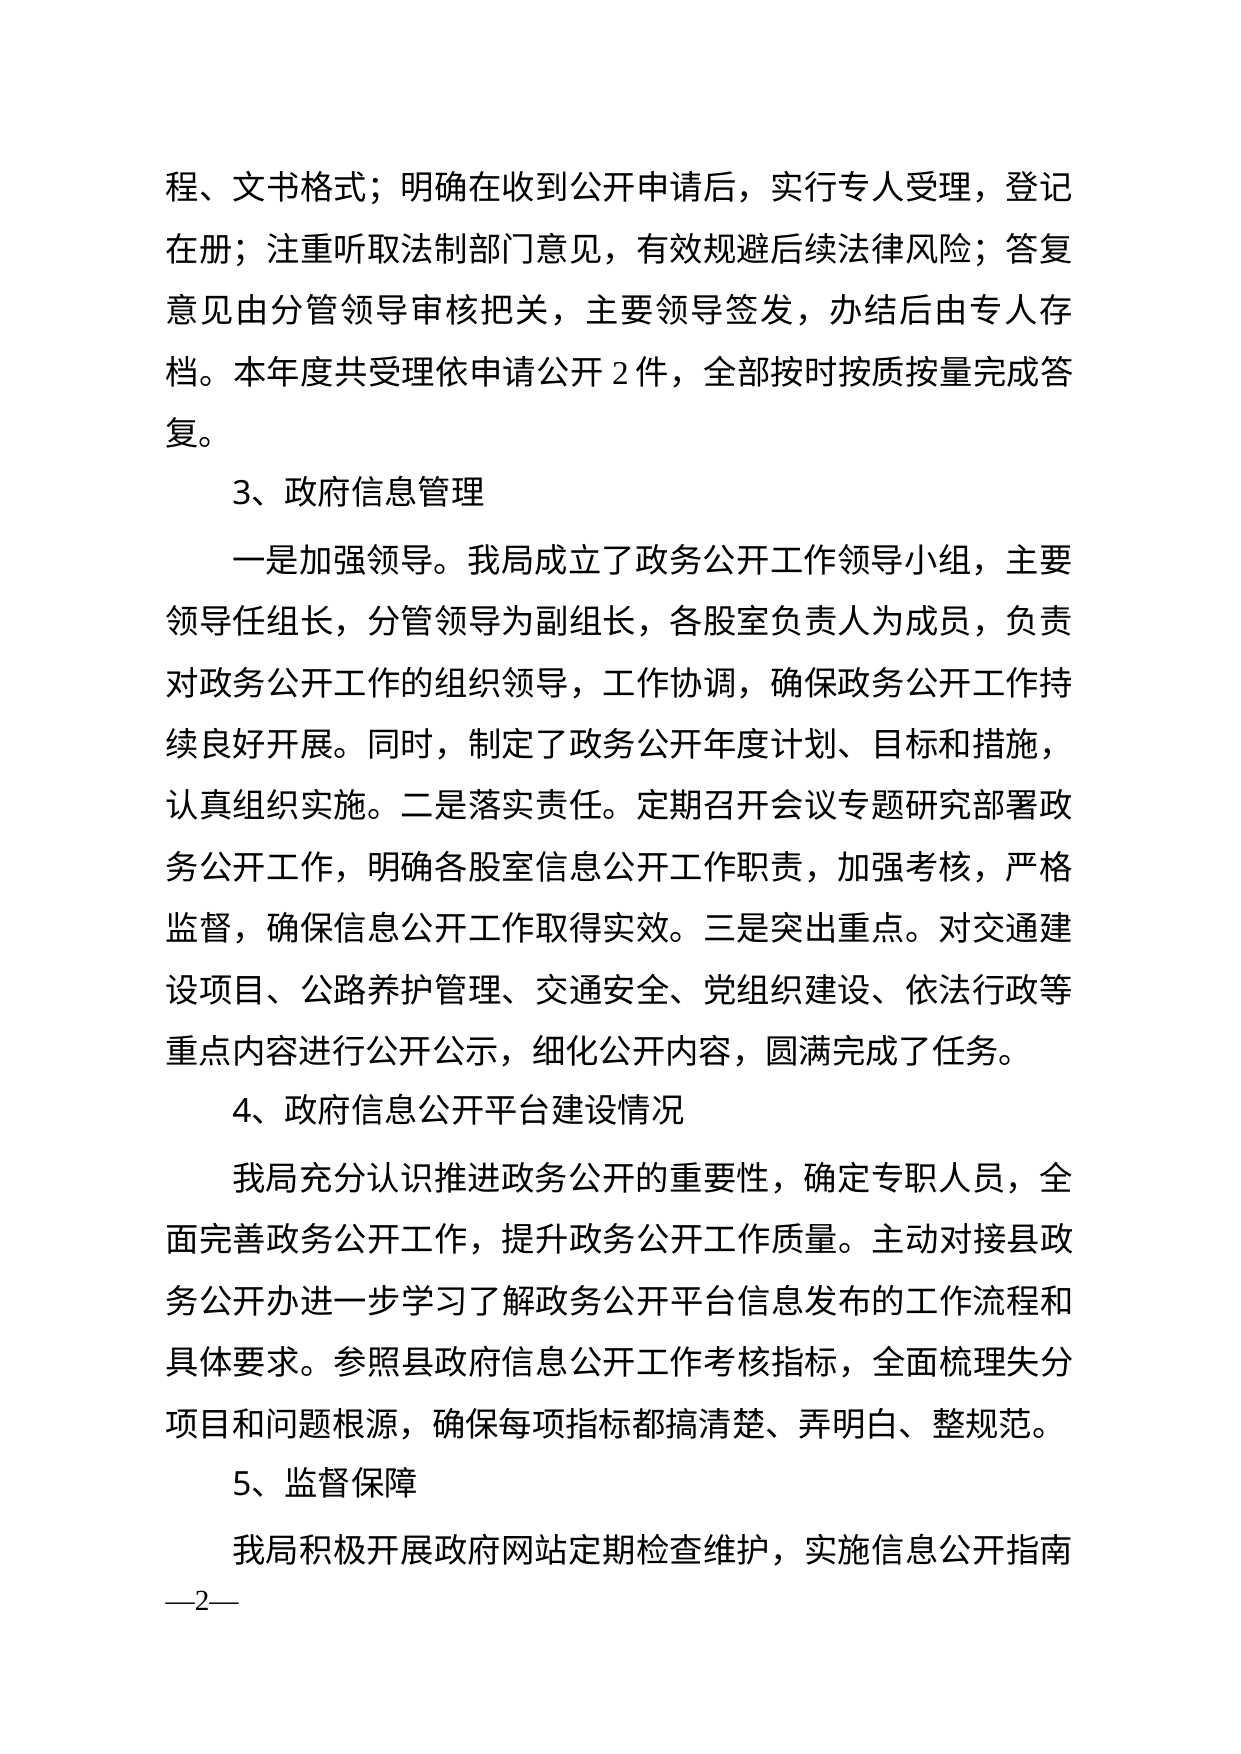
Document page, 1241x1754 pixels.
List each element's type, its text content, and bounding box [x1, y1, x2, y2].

text 我局充分认识推进政务公开的重要性，确定专职人员，全面完善政务公开工作，提升政务公开工作质量。主动对接县政务公开办进一步学习了解政务公开平台信息发布的工作流程和具体要求。参照县政府信息公开工作考核指标，全面梳理失分项目和问题根源，确保每项指标都搞清楚、弄明白、整规范。 [165, 1141, 1075, 1448]
text 一是加强领导。我局成立了政务公开工作领导小组，主要领导任组长，分管领导为副组长，各股室负责人为成员，负责对政务公开工作的组织领导，工作协调，确保政务公开工作持续良好开展。同时，制定了政务公开年度计划、目标和措施，认真组织实施。二是落实责任。定期召开会议专题研究部署政务公开工作，明确各股室信息公开工作职责，加强考核，严格监督，确保信息公开工作取得实效。三是突出重点。对交通建设项目、公路养护管理、交通安全、党组织建设、依法行政等重点内容进行公开公示，细化公开内容，圆满完成了任务。 [165, 523, 1075, 1076]
text 3、政府信息管理 [165, 458, 1075, 523]
text 5、监督保障 [165, 1448, 1075, 1513]
text 4、政府信息公开平台建设情况 [165, 1076, 1075, 1141]
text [165, 151, 1075, 458]
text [165, 1513, 1075, 1575]
